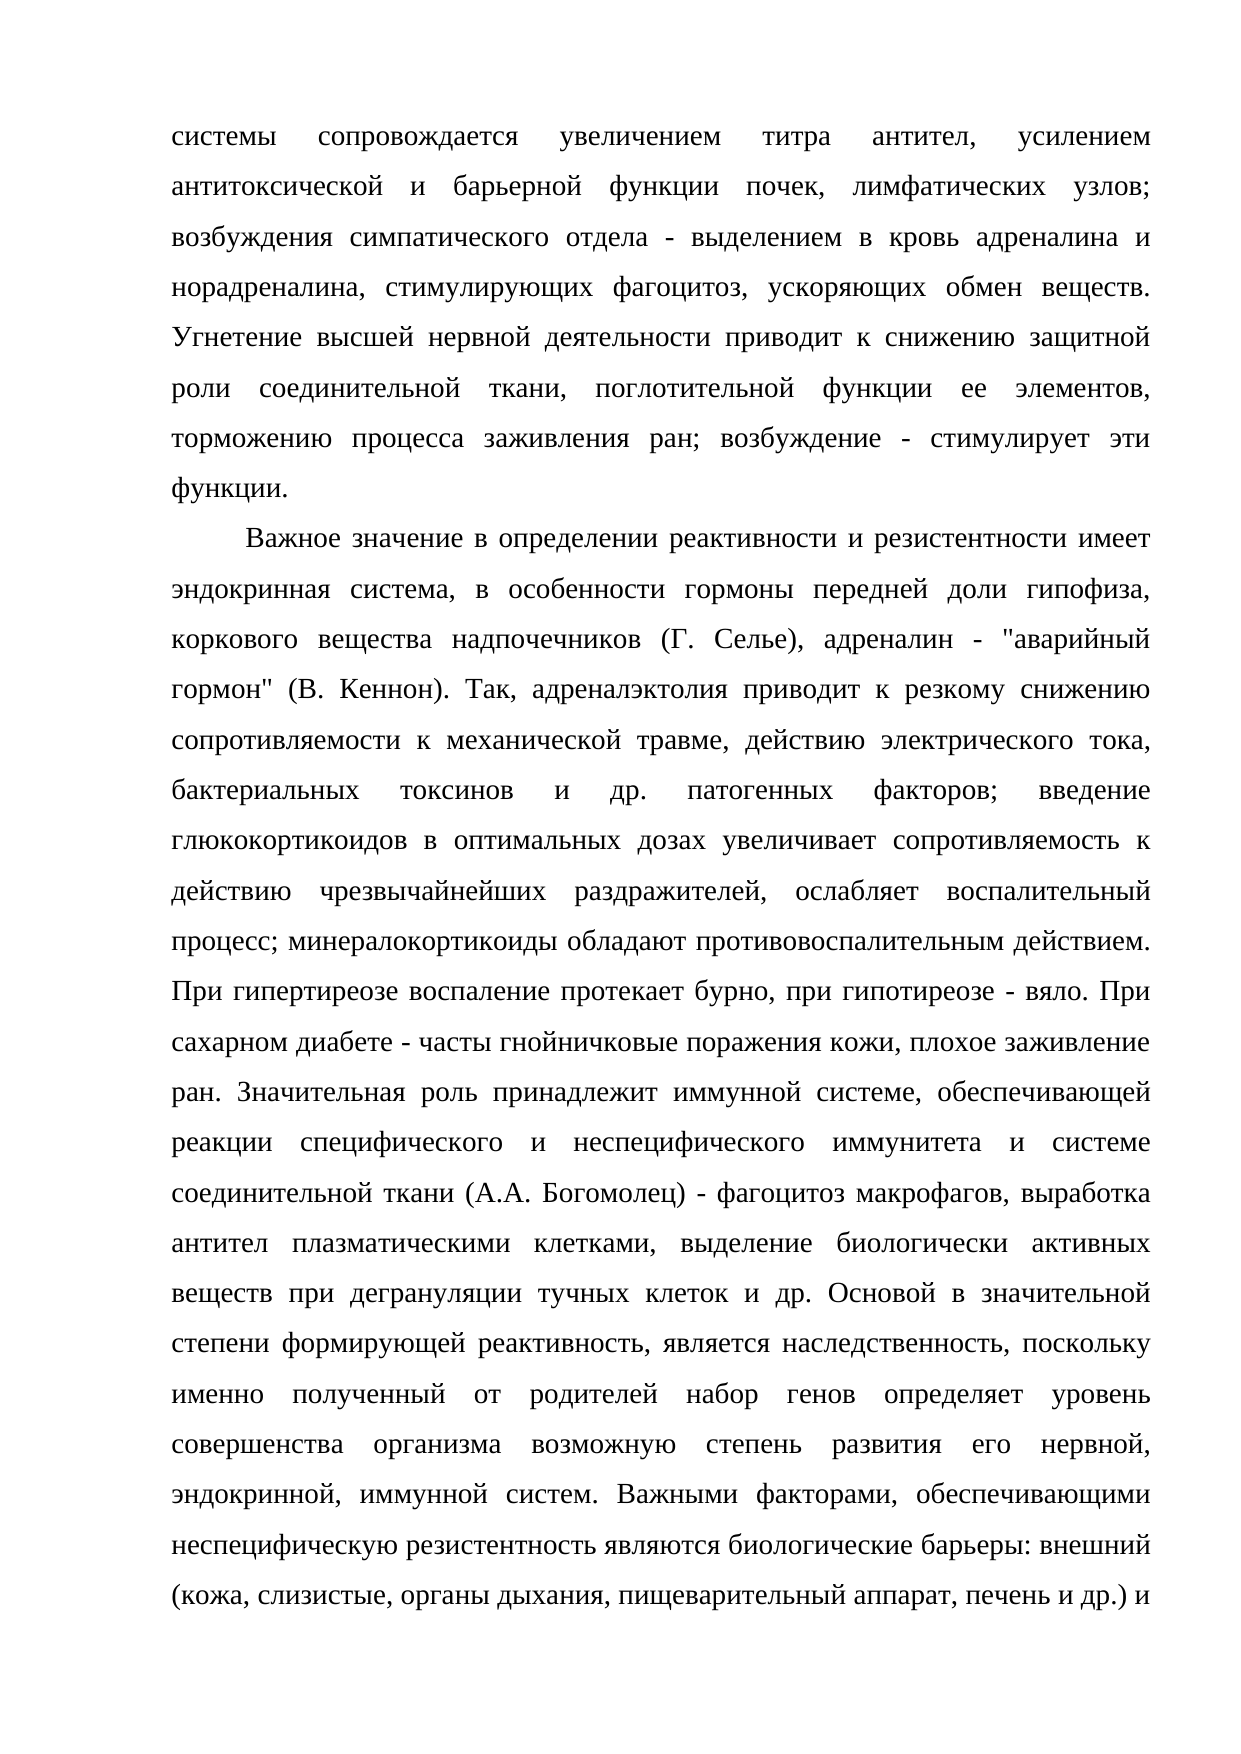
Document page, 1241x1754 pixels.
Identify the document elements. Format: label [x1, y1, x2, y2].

text [171, 118, 1152, 504]
text [171, 521, 1152, 1611]
